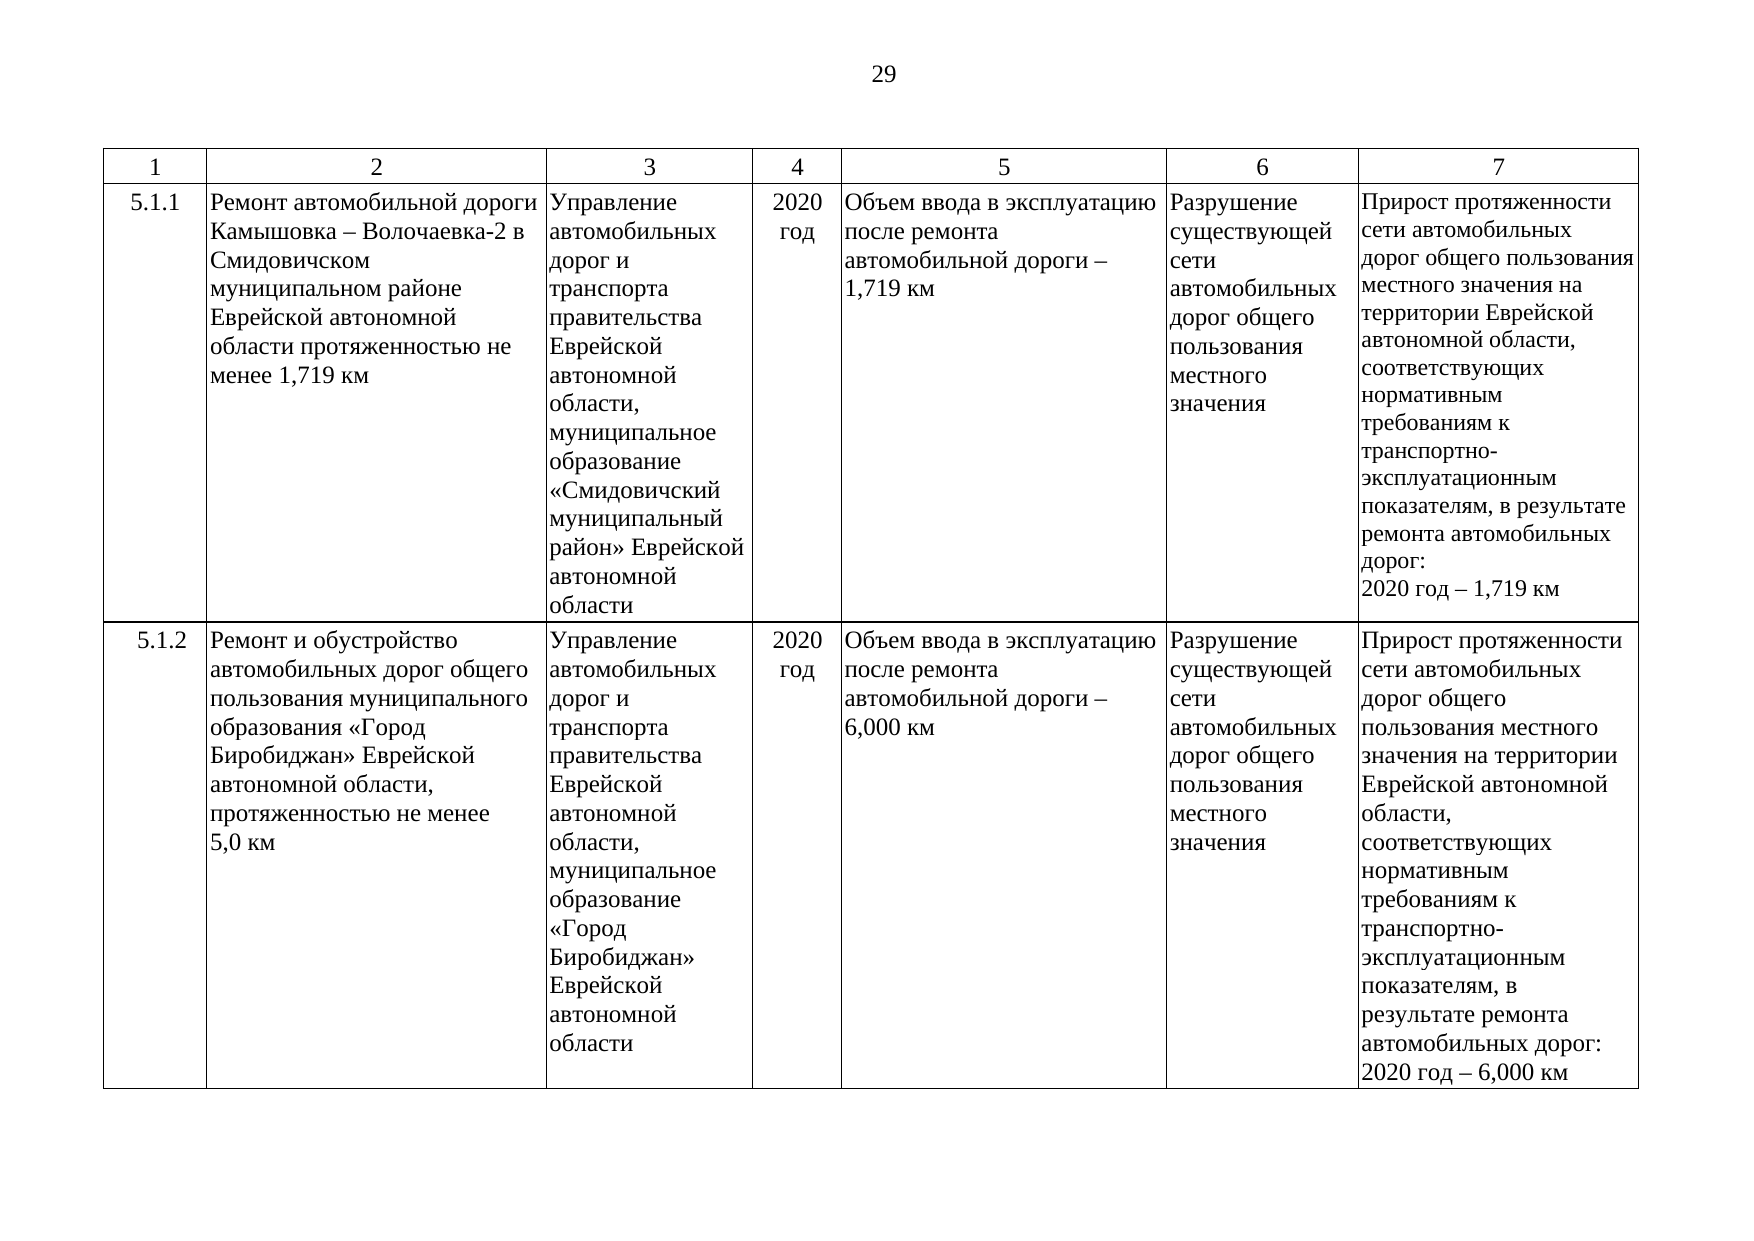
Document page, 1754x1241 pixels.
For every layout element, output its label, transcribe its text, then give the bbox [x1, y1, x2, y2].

table_cell Прирост протяженности сети автомобильных дорог общего пользования местного значения на территории Еврейской автономной области, соответствующих нормативным требованиям к транспортно-эксплуатационным показателям, в результате ремонта автомобильных дорог: 2020 год – 1,719 км [1359, 184, 1638, 621]
table_cell 2020 год [753, 184, 841, 621]
table_cell 5.1.2 [104, 623, 206, 1088]
table_header 3 [547, 149, 752, 183]
table_cell Объем ввода в эксплуатацию после ремонта автомобильной дороги – 6,000 км [842, 623, 1166, 1088]
table_cell Ремонт и обустройство автомобильных дорог общего пользования муниципального образования «Город Биробиджан» Еврейской автономной области, протяженностью не менее 5,0 км [207, 623, 546, 1088]
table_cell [1167, 623, 1358, 1088]
table_cell Ремонт автомобильной дороги Камышовка – Волочаевка-2 в Смидовичском муниципальном районе Еврейской автономной области протяженностью не менее 1,719 км [207, 184, 546, 621]
table_header 2 [207, 149, 546, 183]
table_cell Управление автомобильных дорог и транспорта правительства Еврейской автономной области, муниципальное образование «Смидовичский муниципальный район» Еврейской автономной области [547, 184, 752, 621]
table_header 6 [1167, 149, 1358, 183]
table_header 4 [753, 149, 841, 183]
table_cell 2020 год [753, 623, 841, 1088]
table_header 7 [1359, 149, 1638, 183]
table_header 5 [842, 149, 1166, 183]
table_cell Разрушение существующей сети автомобильных дорог общего пользования местного значения [1167, 184, 1358, 621]
table_cell Объем ввода в эксплуатацию после ремонта автомобильной дороги – 1,719 км [842, 184, 1166, 621]
table_cell Прирост протяженности сети автомобильных дорог общего пользования местного значения на территории Еврейской автономной области, соответствующих нормативным требованиям к транспортно-эксплуатационным показателям, в результате ремонта автомобильных дорог: 2020 год – 6,000 км [1359, 623, 1638, 1088]
table_cell 5.1.1 [104, 184, 206, 621]
table_cell Управление автомобильных дорог и транспорта правительства Еврейской автономной области, муниципальное образование «Город Биробиджан» Еврейской автономной области [547, 623, 752, 1088]
table_header 1 [104, 149, 206, 183]
